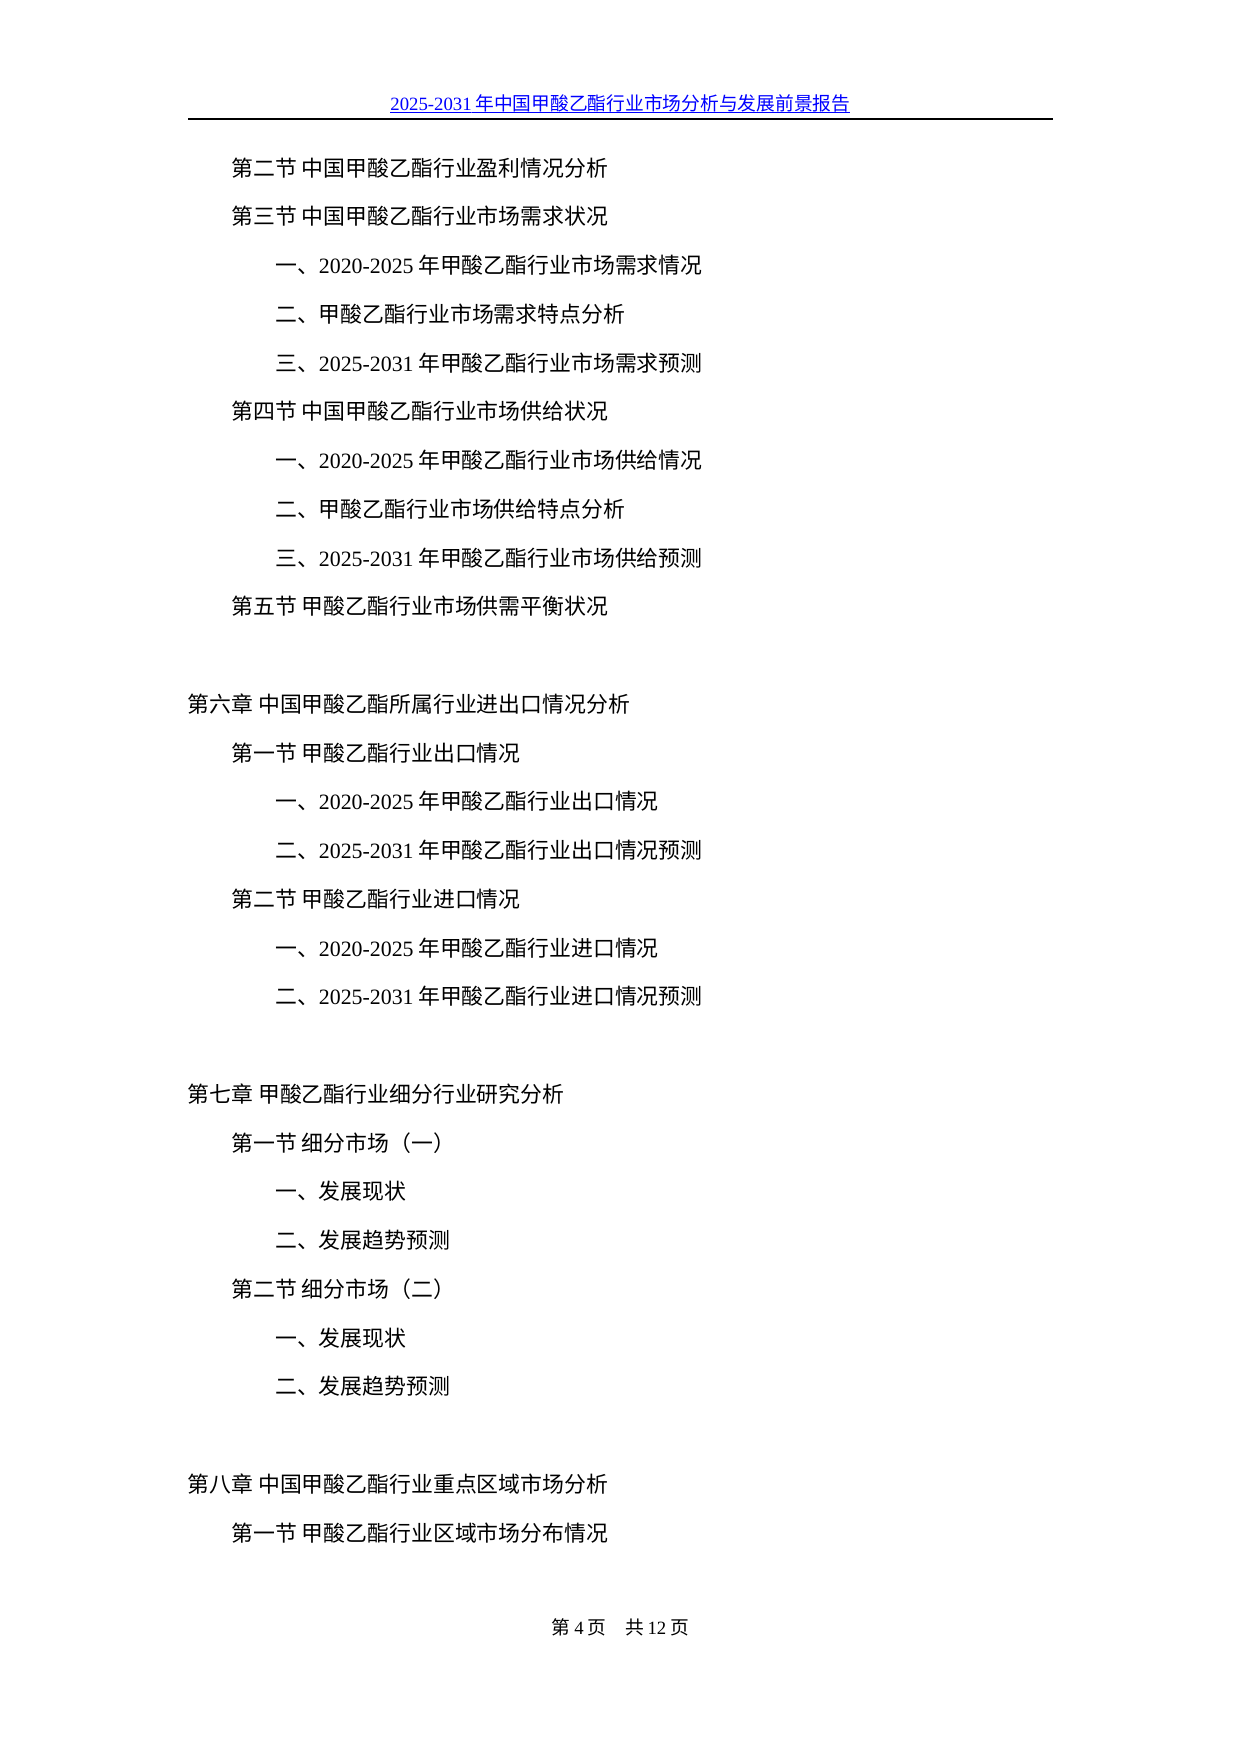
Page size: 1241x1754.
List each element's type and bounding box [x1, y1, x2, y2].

text [187, 150, 1053, 1548]
